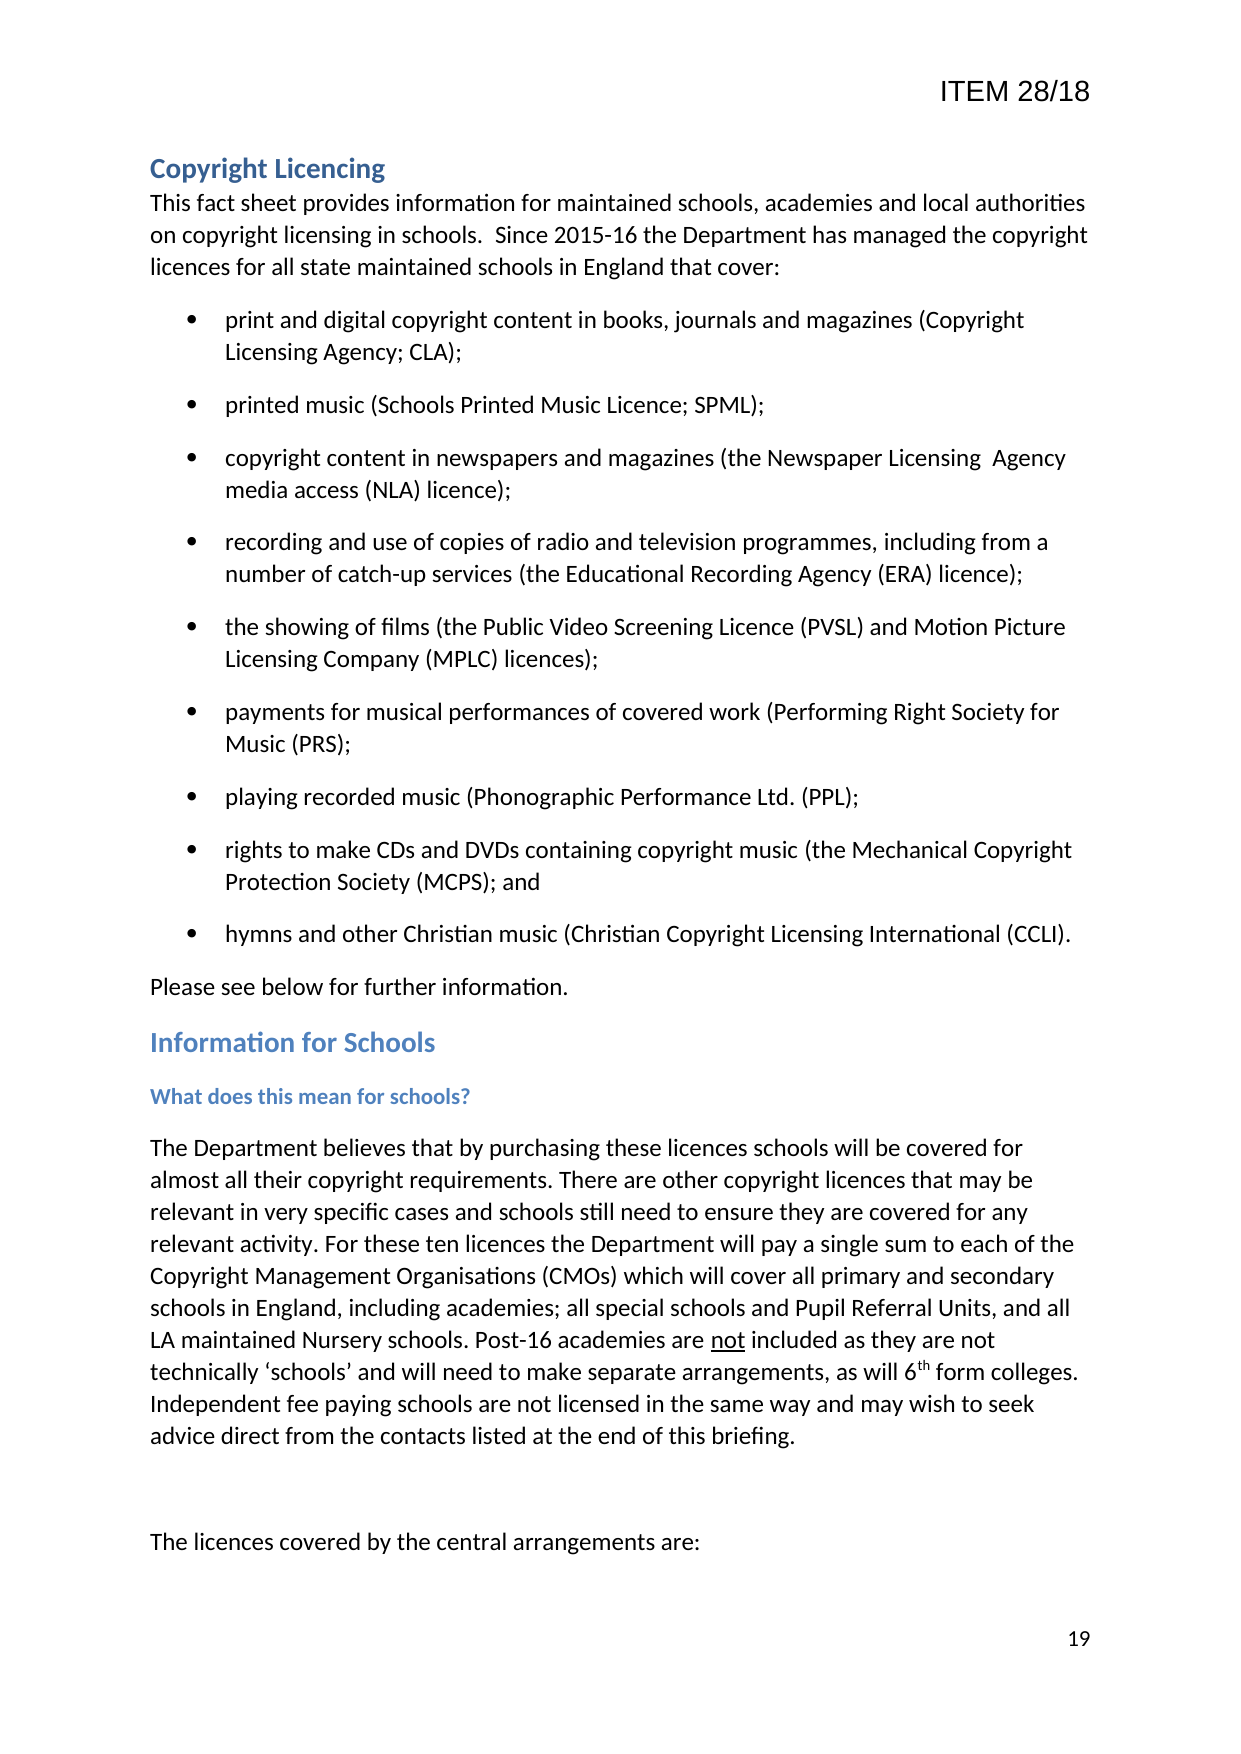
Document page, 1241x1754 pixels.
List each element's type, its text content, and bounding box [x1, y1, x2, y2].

list payments for musical performances of covered work (Performing Right Society for Music (PRS); [187, 696, 1090, 759]
list recording and use of copies of radio and television programmes, including from a number of catch-up services (the Educational Recording Agency (ERA) licence); [187, 527, 1090, 589]
list print and digital copyright content in books, journals and magazines (Copyright Licensing Agency; CLA); [187, 304, 1090, 367]
list the showing of films (the Public Video Screening Licence (PVSL) and Motion Picture Licensing Company (MPLC) licences); [187, 611, 1090, 674]
list playing recorded music (Phonographic Performance Ltd. (PPL); [187, 781, 1090, 811]
subtitle What does this mean for schools? [150, 1082, 1090, 1110]
subtitle Information for Schools [150, 1024, 1090, 1060]
text The licences covered by the central arrangements are: [150, 1526, 1090, 1557]
list rights to make CDs and DVDs containing copyright music (the Mechanical Copyright Protection Society (MCPS); and [187, 834, 1090, 896]
text The Department believes that by purchasing these licences schools will be covered for almost all their copyright requirements. There are other copyright licences that may be relevant in very specific cases and schools still need to ensure they are covered for any relevant activity. For these ten licences the Department will pay a single sum to each of the Copyright Management Organisations (CMOs) which will cover all primary and secondary schools in England, including academies; all special schools and Pupil Referral Units, and all LA maintained Nursery schools. Post-16 academies are not included as they are not technically ‘schools’ and will need to make separate arrangements, as will 6th form colleges. Independent fee paying schools are not licensed in the same way and may wish to seek advice direct from the contacts listed at the end of this briefing. [150, 1133, 1090, 1451]
subtitle Copyright Licencing [150, 150, 1090, 186]
text Please see below for further information. [150, 971, 1090, 1002]
list printed music (Schools Printed Music Licence; SPML); [187, 389, 1090, 419]
list copyright content in newspapers and magazines (the Newspaper Licensing Agency media access (NLA) licence); [187, 442, 1090, 504]
list hymns and other Christian music (Christian Copyright Licensing International (CCLI). [187, 918, 1090, 949]
text This fact sheet provides information for maintained schools, academies and local authorities on copyright licensing in schools. Since 2015-16 the Department has managed the copyright licences for all state maintained schools in England that cover: [150, 187, 1090, 282]
